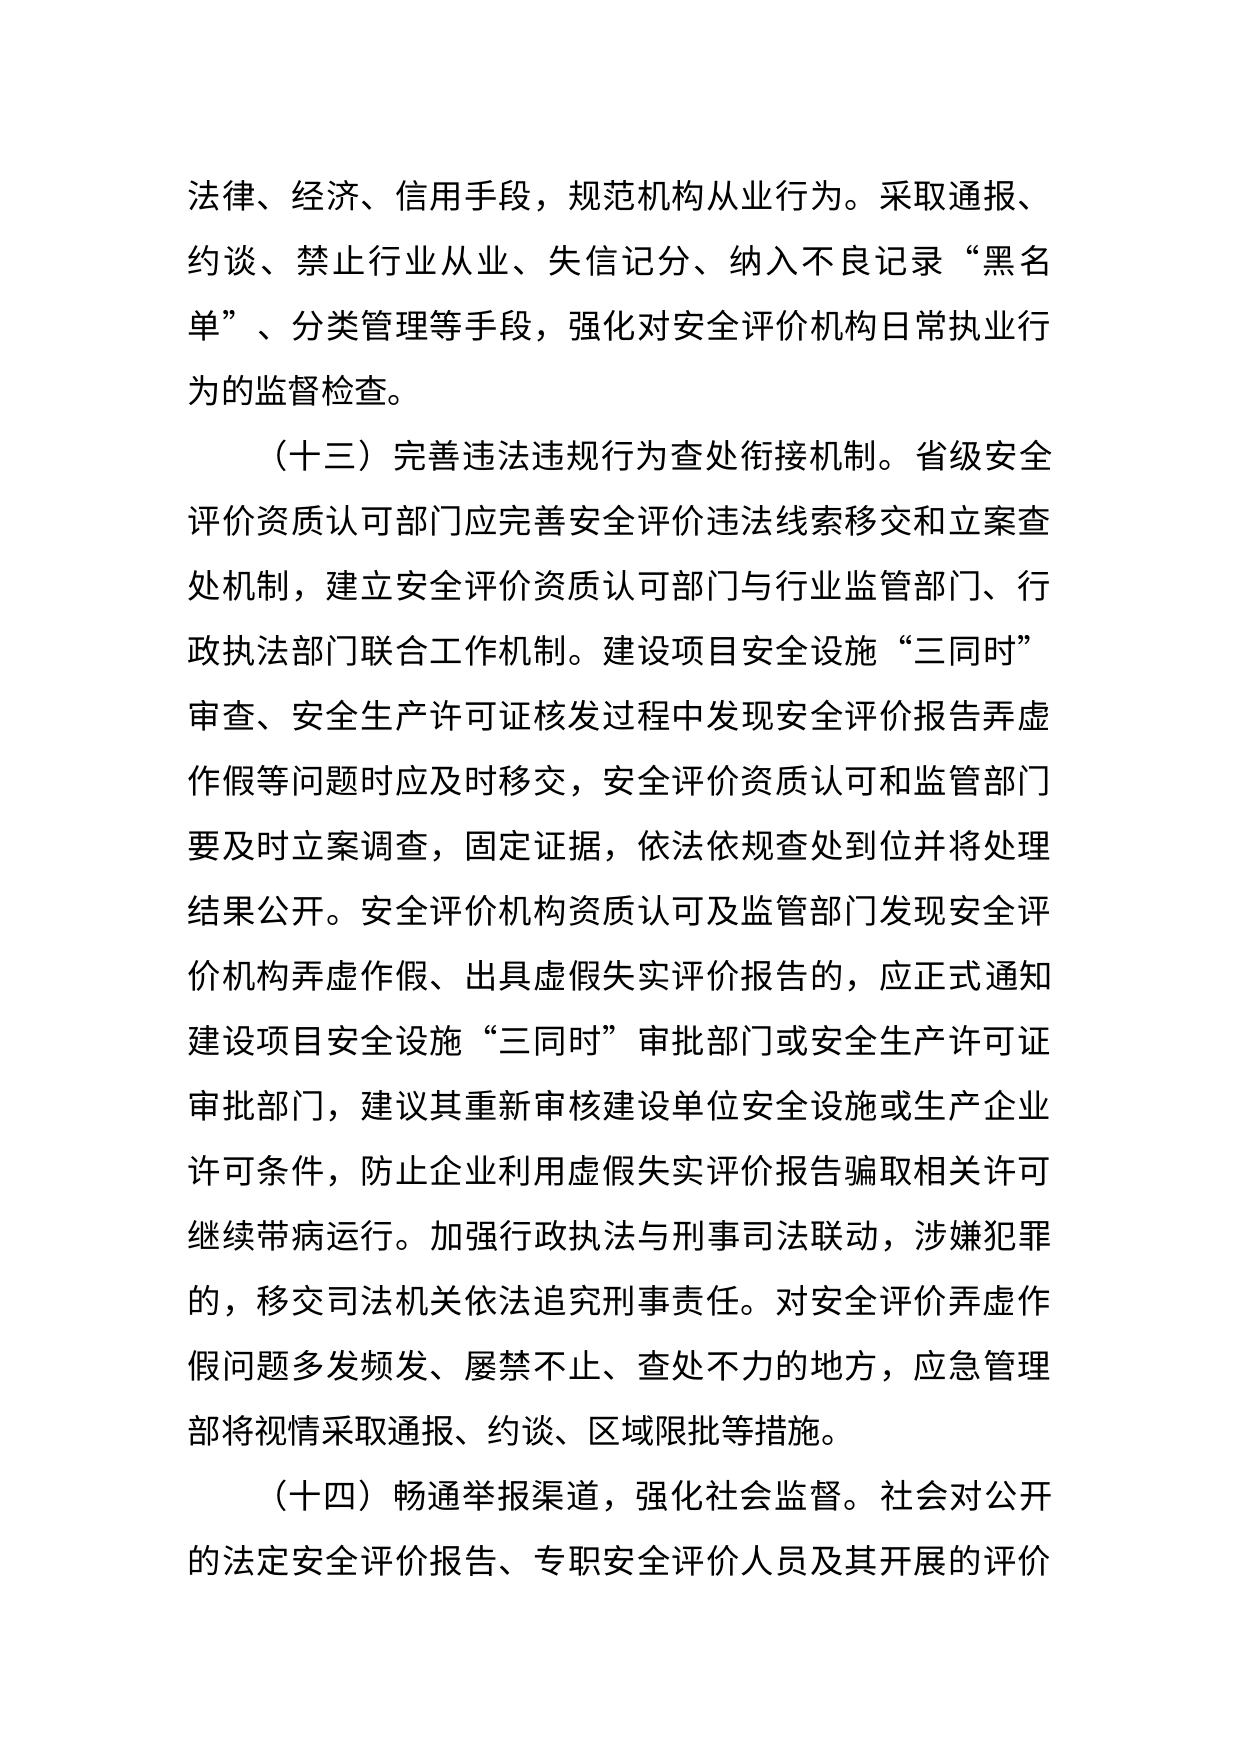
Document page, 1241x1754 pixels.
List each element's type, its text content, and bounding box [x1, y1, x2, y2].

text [187, 1462, 1053, 1592]
text （十三）完善违法违规行为查处衔接机制。省级安全评价资质认可部门应完善安全评价违法线索移交和立案查处机制，建立安全评价资质认可部门与行业监管部门、行政执法部门联合工作机制。建设项目安全设施“三同时”审查、安全生产许可证核发过程中发现安全评价报告弄虚作假等问题时应及时移交，安全评价资质认可和监管部门要及时立案调查，固定证据，依法依规查处到位并将处理结果公开。安全评价机构资质认可及监管部门发现安全评价机构弄虚作假、出具虚假失实评价报告的，应正式通知建设项目安全设施“三同时”审批部门或安全生产许可证审批部门，建议其重新审核建设单位安全设施或生产企业许可条件，防止企业利用虚假失实评价报告骗取相关许可，继续带病运行。加强行政执法与刑事司法联动，涉嫌犯罪的，移交司法机关依法追究刑事责任。对安全评价弄虚作假问题多发频发、屡禁不止、查处不力的地方，应急管理部将视情采取通报、约谈、区域限批等措施。 [187, 422, 1053, 1462]
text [187, 162, 1053, 422]
